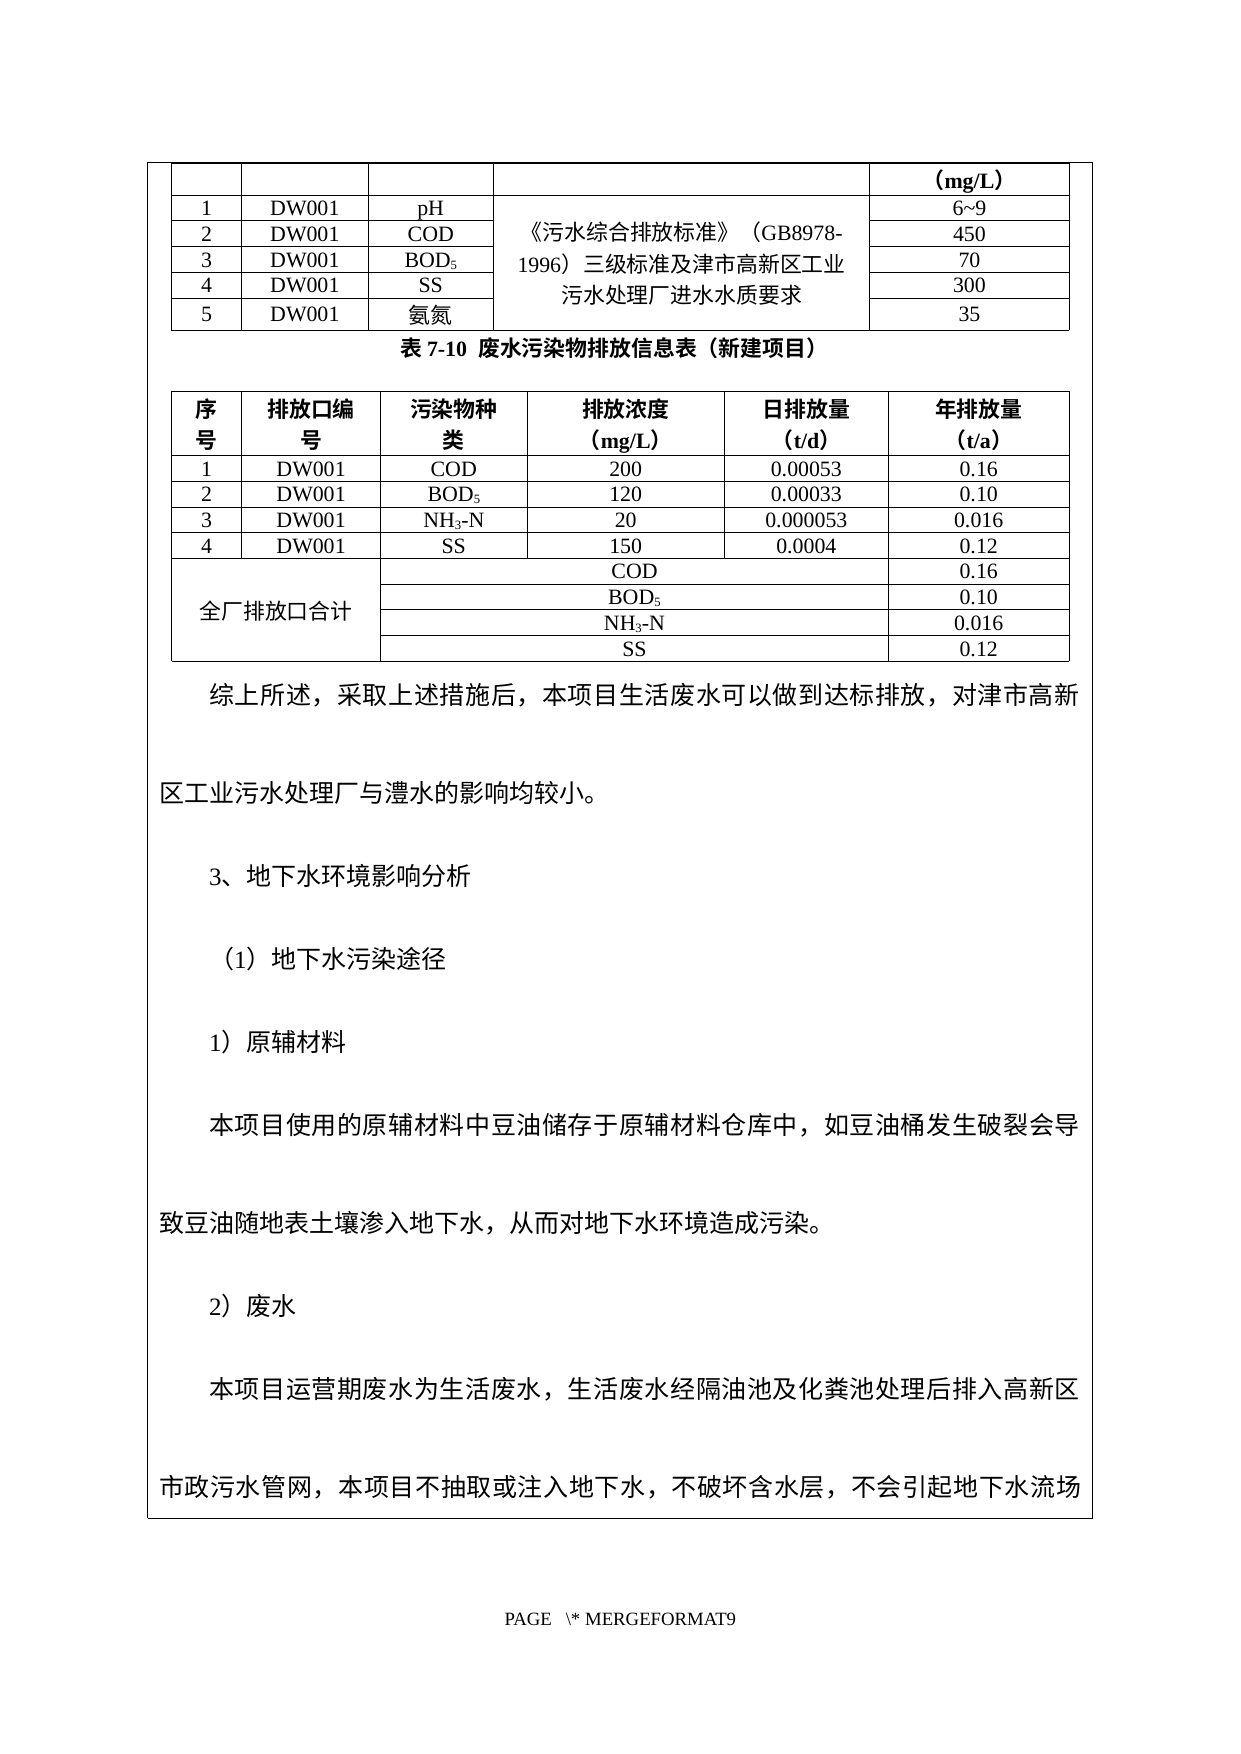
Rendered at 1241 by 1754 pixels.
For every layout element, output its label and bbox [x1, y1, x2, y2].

table_header [148, 163, 1092, 1518]
